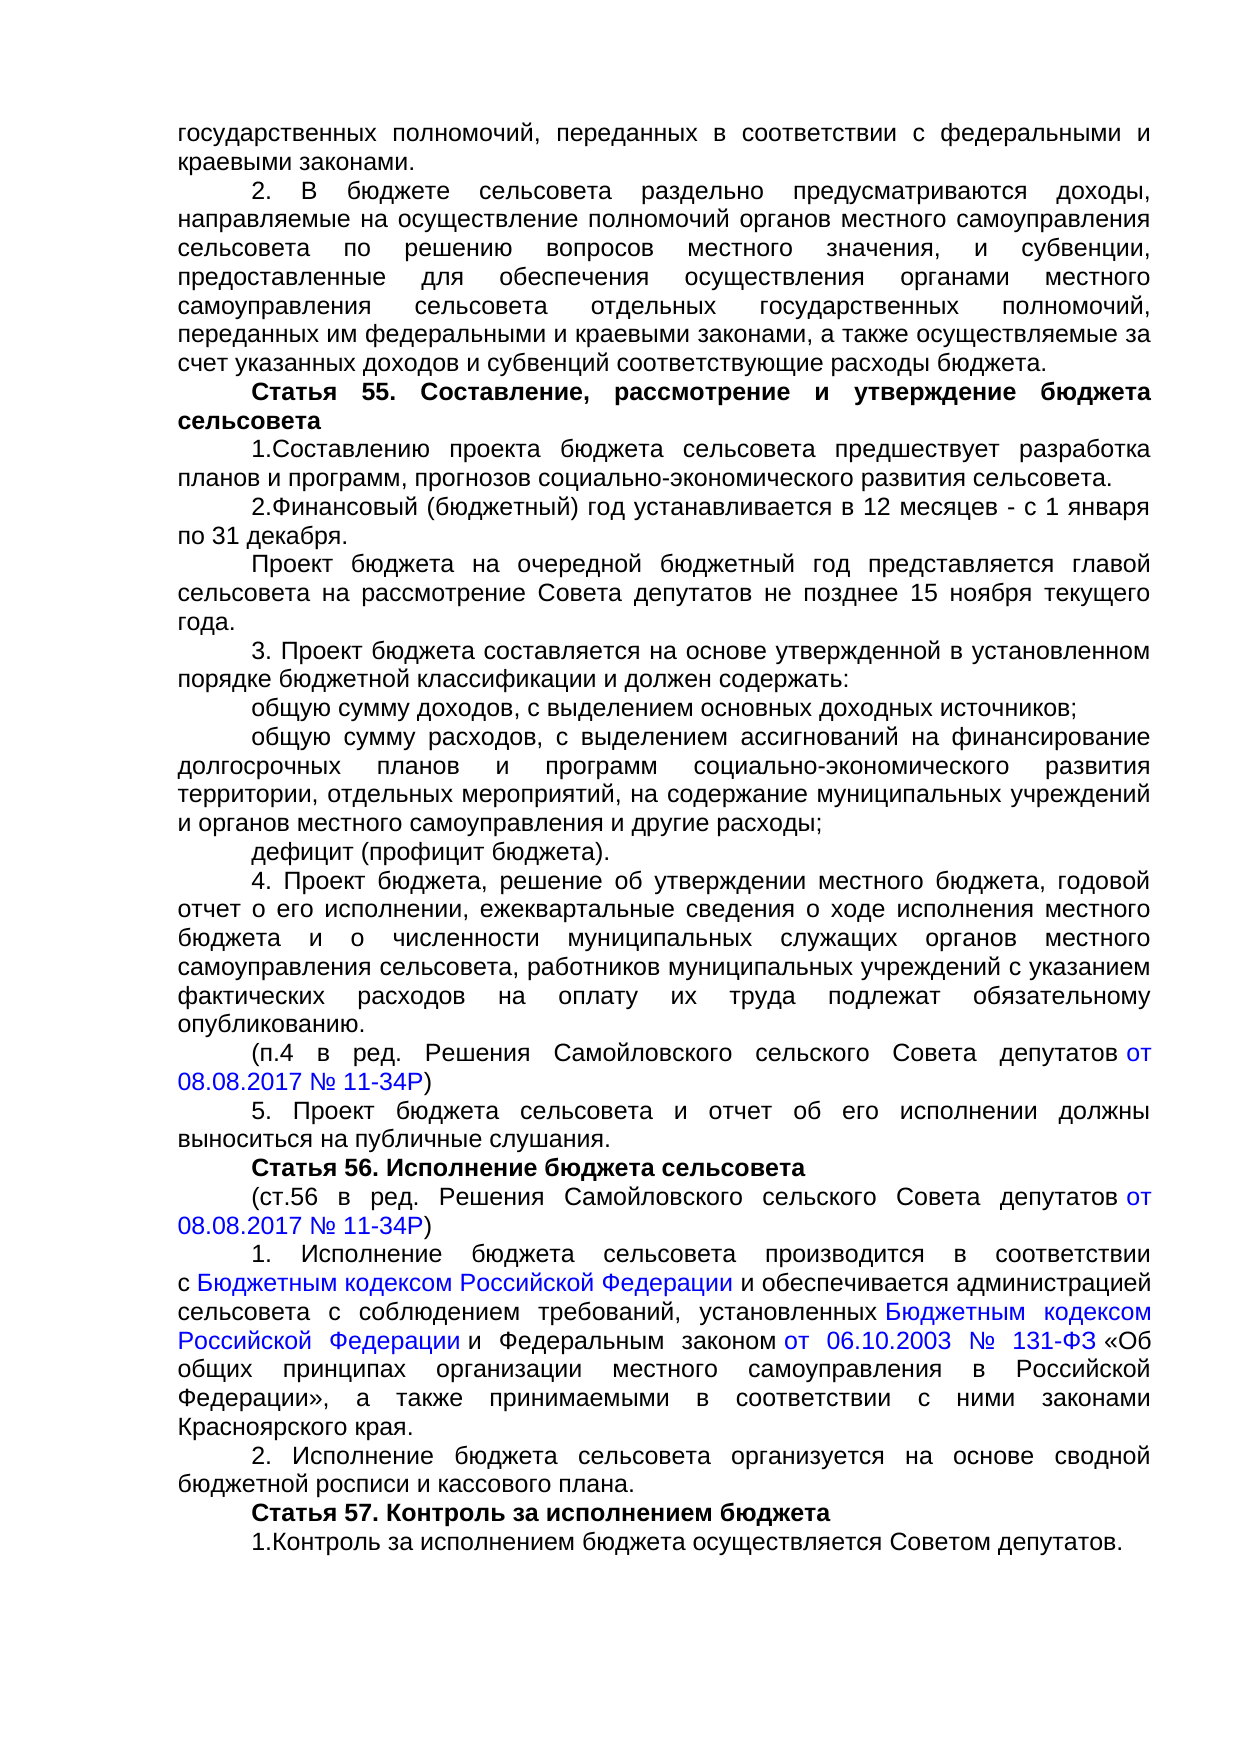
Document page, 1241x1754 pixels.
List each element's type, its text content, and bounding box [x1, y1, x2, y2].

text 2. Исполнение бюджета сельсовета организуется на основе сводной бюджетной росписи и кассового плана. [177, 1441, 1152, 1498]
text 1.Контроль за исполнением бюджета осуществляется Советом депутатов. [177, 1527, 1152, 1556]
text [177, 118, 1152, 176]
text Проект бюджета на очередной бюджетный год представляется главой сельсовета на рассмотрение Совета депутатов не позднее 15 ноября текущего года. [177, 549, 1152, 636]
text Статья 55. Составление, рассмотрение и утверждение бюджета сельсовета [177, 377, 1152, 434]
text 4. Проект бюджета, решение об утверждении местного бюджета, годовой отчет о его исполнении, ежеквартальные сведения о ходе исполнения местного бюджета и о численности муниципальных служащих органов местного самоуправления сельсовета, работников муниципальных учреждений с указанием фактических расходов на оплату их труда подлежат обязательному опубликованию. [177, 866, 1152, 1038]
text 1.Составлению проекта бюджета сельсовета предшествует разработка планов и программ, прогнозов социально-экономического развития сельсовета. [177, 434, 1152, 492]
text 2.Финансовый (бюджетный) год устанавливается в 12 месяцев - с 1 января по 31 декабря. [177, 492, 1152, 549]
text 2. В бюджете сельсовета раздельно предусматриваются доходы, направляемые на осуществление полномочий органов местного самоуправления сельсовета по решению вопросов местного значения, и субвенции, предоставленные для обеспечения осуществления органами местного самоуправления сельсовета отдельных государственных полномочий, переданных им федеральными и краевыми законами, а также осуществляемые за счет указанных доходов и субвенций соответствующие расходы бюджета. [177, 176, 1152, 377]
text 1. Исполнение бюджета сельсовета производится в соответствии с Бюджетным кодексом Российской Федерации и обеспечивается администрацией сельсовета с соблюдением требований, установленных Бюджетным кодексом Российской Федерации и Федеральным законом от 06.10.2003 № 131-ФЗ «Об общих принципах организации местного самоуправления в Российской Федерации», а также принимаемыми в соответствии с ними законами Красноярского края. [177, 1239, 1152, 1441]
text общую сумму доходов, с выделением основных доходных источников; [177, 693, 1152, 722]
text 3. Проект бюджета составляется на основе утвержденной в установленном порядке бюджетной классификации и должен содержать: [177, 636, 1152, 693]
text (п.4 в ред. Решения Самойловского сельского Совета депутатов от 08.08.2017 № 11-34Р) [177, 1038, 1152, 1096]
text (ст.56 в ред. Решения Самойловского сельского Совета депутатов от 08.08.2017 № 11-34Р) [177, 1182, 1152, 1239]
text Статья 57. Контроль за исполнением бюджета [177, 1498, 1152, 1527]
text дефицит (профицит бюджета). [177, 837, 1152, 866]
text общую сумму расходов, с выделением ассигнований на финансирование долгосрочных планов и программ социально-экономического развития территории, отдельных мероприятий, на содержание муниципальных учреждений и органов местного самоуправления и другие расходы; [177, 722, 1152, 837]
text Статья 56. Исполнение бюджета сельсовета [177, 1153, 1152, 1182]
text 5. Проект бюджета сельсовета и отчет об его исполнении должны выноситься на публичные слушания. [177, 1096, 1152, 1153]
